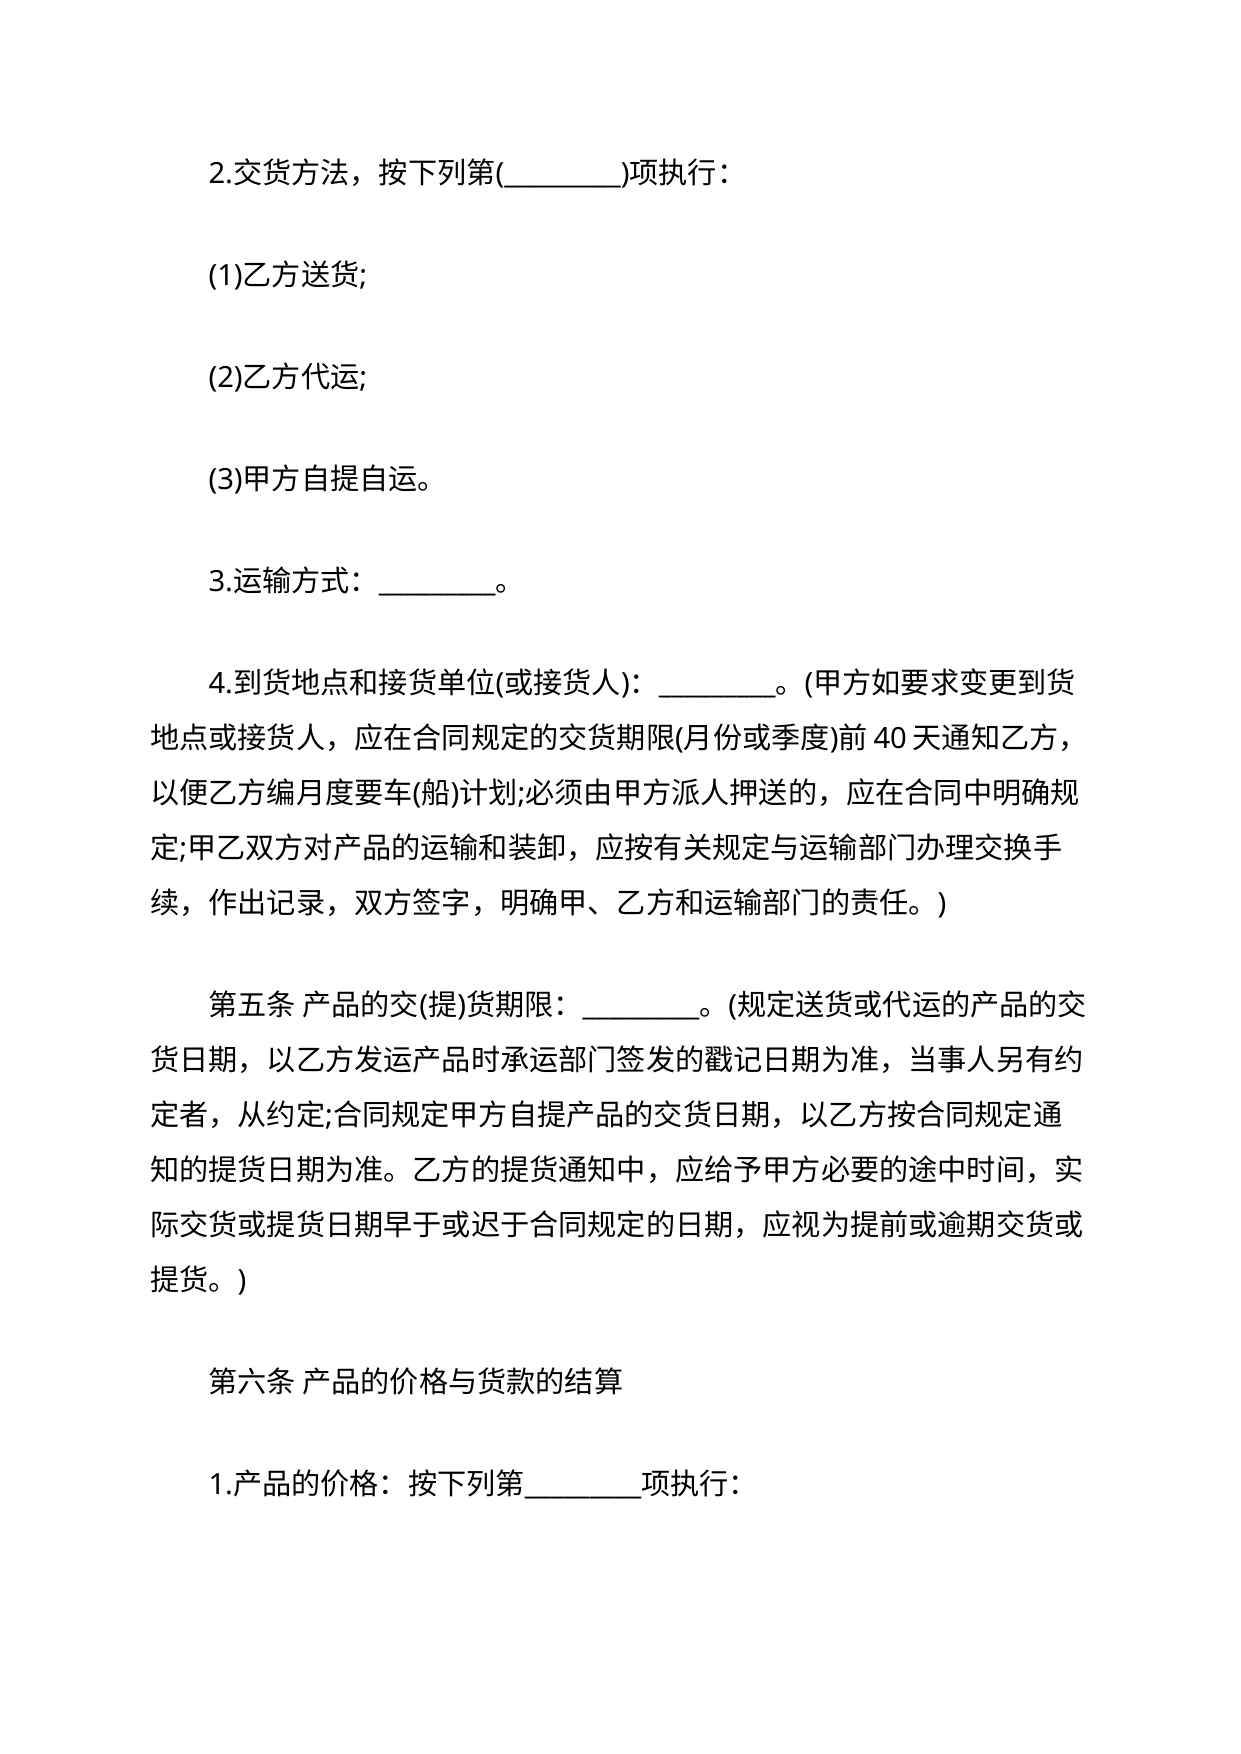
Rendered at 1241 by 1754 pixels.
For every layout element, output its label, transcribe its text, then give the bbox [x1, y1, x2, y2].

text 3.运输方式：_________。 [150, 558, 1090, 600]
text 第五条 产品的交(提)货期限：_________。(规定送货或代运的产品的交货日期，以乙方发运产品时承运部门签发的戳记日期为准，当事人另有约定者，从约定;合同规定甲方自提产品的交货日期，以乙方按合同规定通知的提货日期为准。乙方的提货通知中，应给予甲方必要的途中时间，实际交货或提货日期早于或迟于合同规定的日期，应视为提前或逾期交货或提货。) [150, 982, 1090, 1299]
text 1.产品的价格：按下列第_________项执行： [150, 1460, 1090, 1503]
text (3)甲方自提自运。 [150, 456, 1090, 498]
text 4.到货地点和接货单位(或接货人)：_________。(甲方如要求变更到货地点或接货人，应在合同规定的交货期限(月份或季度)前40天通知乙方，以便乙方编月度要车(船)计划;必须由甲方派人押送的，应在合同中明确规定;甲乙双方对产品的运输和装卸，应按有关规定与运输部门办理交换手续，作出记录，双方签字，明确甲、乙方和运输部门的责任。) [150, 660, 1090, 922]
text 第六条 产品的价格与货款的结算 [150, 1358, 1090, 1401]
text 2.交货方法，按下列第(_________)项执行： [150, 150, 1090, 192]
text (1)乙方送货; [150, 252, 1090, 294]
text (2)乙方代运; [150, 354, 1090, 396]
